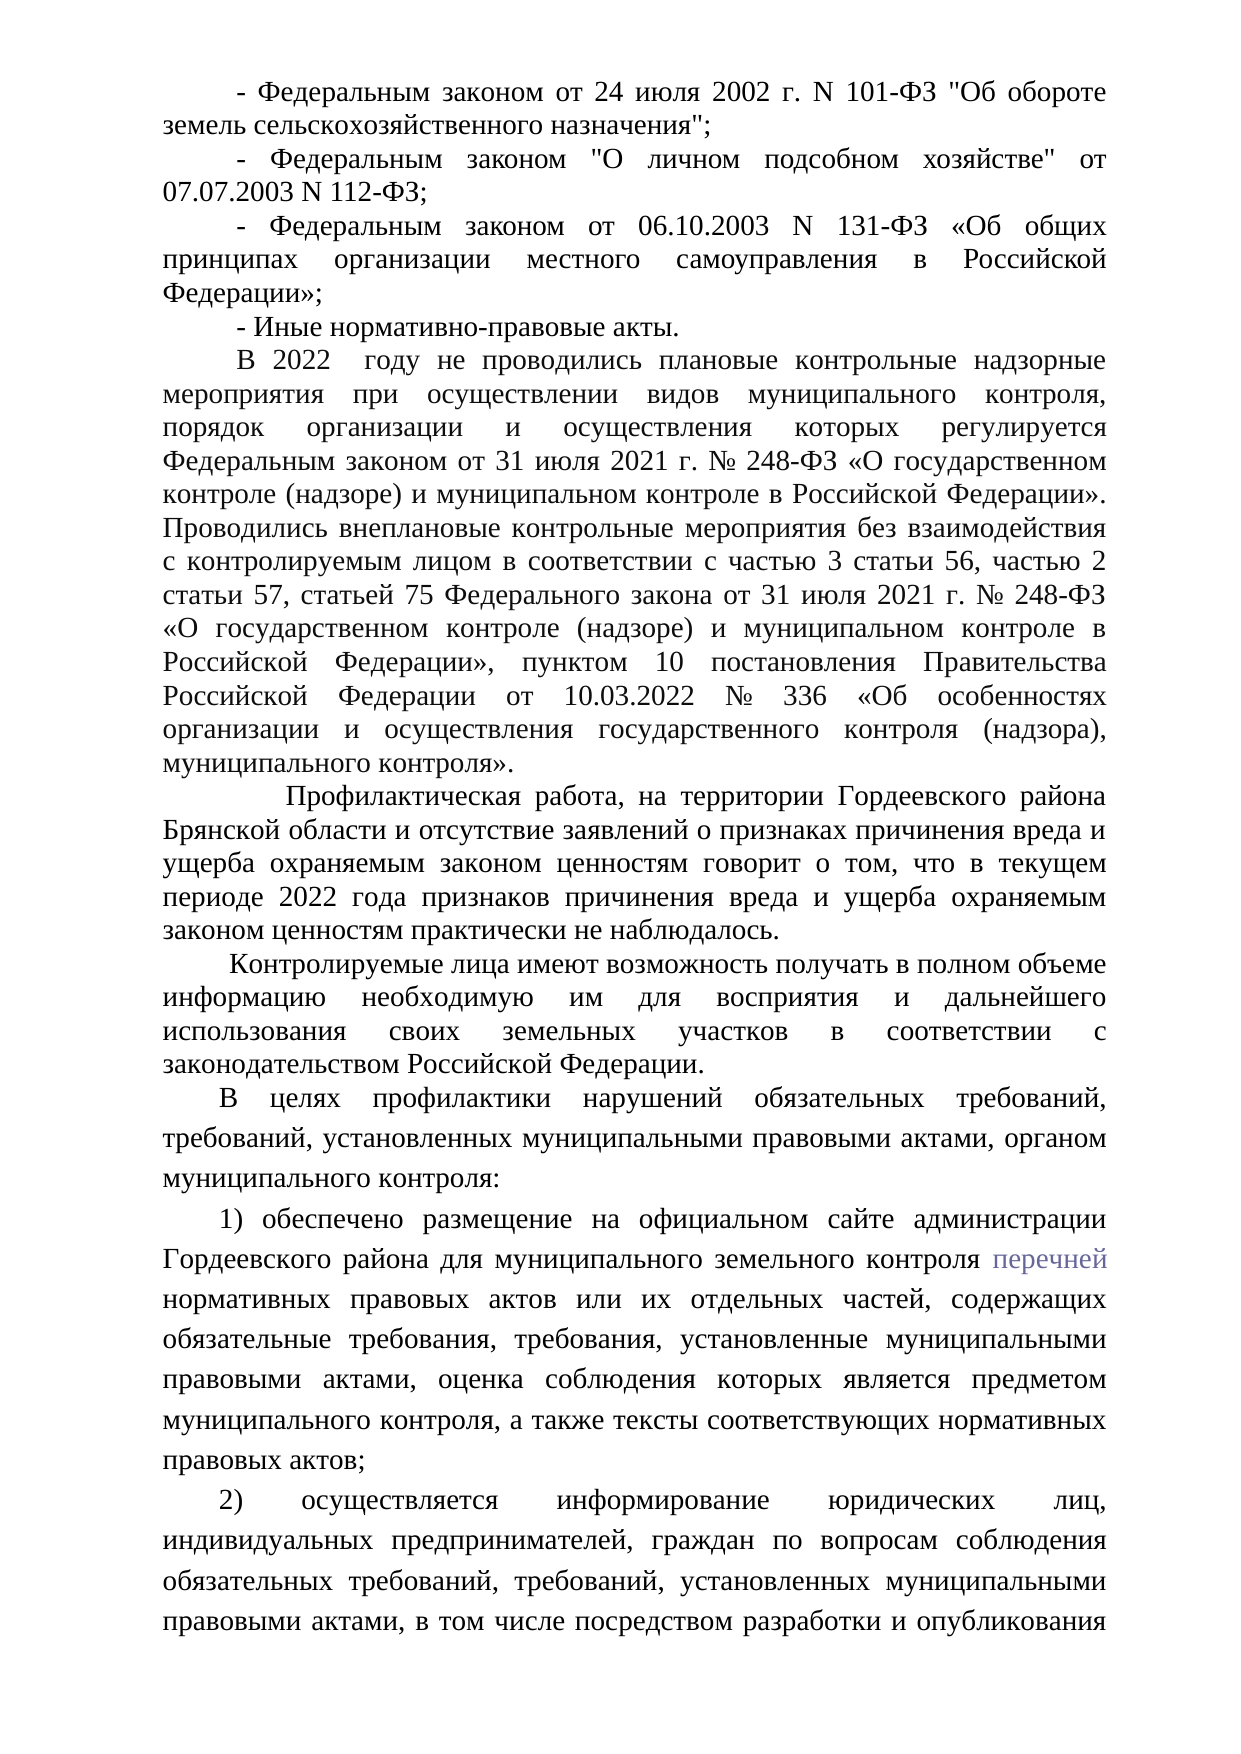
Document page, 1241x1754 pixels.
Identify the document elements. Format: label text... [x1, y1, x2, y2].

text В целях профилактики нарушений обязательных требований, требований, установленных муниципальными правовыми актами, органом муниципального контроля: [162, 1080, 1107, 1194]
text В 2022 году не проводились плановые контрольные надзорные мероприятия при осуществлении видов муниципального контроля, порядок организации и осуществления которых регулируется Федеральным законом от 31 июля 2021 г. № 248-ФЗ «О государственном контроле (надзоре) и муниципальном контроле в Российской Федерации». Проводились внеплановые контрольные мероприятия без взаимодействия с контролируемым лицом в соответствии с частью 3 статьи 56, частью 2 статьи 57, статьей 75 Федерального закона от 31 июля 2021 г. № 248-ФЗ «О государственном контроле (надзоре) и муниципальном контроле в Российской Федерации», пунктом 10 постановления Правительства Российской Федерации от 10.03.2022 № 336 «Об особенностях организации и осуществления государственного контроля (надзора), муниципального контроля». [162, 342, 1107, 778]
text - Иные нормативно-правовые акты. [162, 309, 1107, 342]
text Профилактическая работа, на территории Гордеевского района Брянской области и отсутствие заявлений о признаках причинения вреда и ущерба охраняемым законом ценностям говорит о том, что в текущем периоде 2022 года признаков причинения вреда и ущерба охраняемым законом ценностям практически не наблюдалось. [162, 778, 1107, 946]
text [162, 1482, 1107, 1636]
text - Федеральным законом "О личном подсобном хозяйстве" от 07.07.2003 N 112-ФЗ; [162, 141, 1107, 208]
text - Федеральным законом от 06.10.2003 N 131-ФЗ «Об общих принципах организации местного самоуправления в Российской Федерации»; [162, 208, 1107, 309]
text 1) обеспечено размещение на официальном сайте администрации Гордеевского района для муниципального земельного контроля перечней нормативных правовых актов или их отдельных частей, содержащих обязательные требования, требования, установленные муниципальными правовыми актами, оценка соблюдения которых является предметом муниципального контроля, а также тексты соответствующих нормативных правовых актов; [162, 1201, 1107, 1476]
text - Федеральным законом от 24 июля 2002 г. N 101-ФЗ "Об обороте земель сельскохозяйственного назначения"; [162, 74, 1107, 141]
text Контролируемые лица имеют возможность получать в полном объеме информацию необходимую им для восприятия и дальнейшего использования своих земельных участков в соответствии с законодательством Российской Федерации. [162, 946, 1107, 1080]
